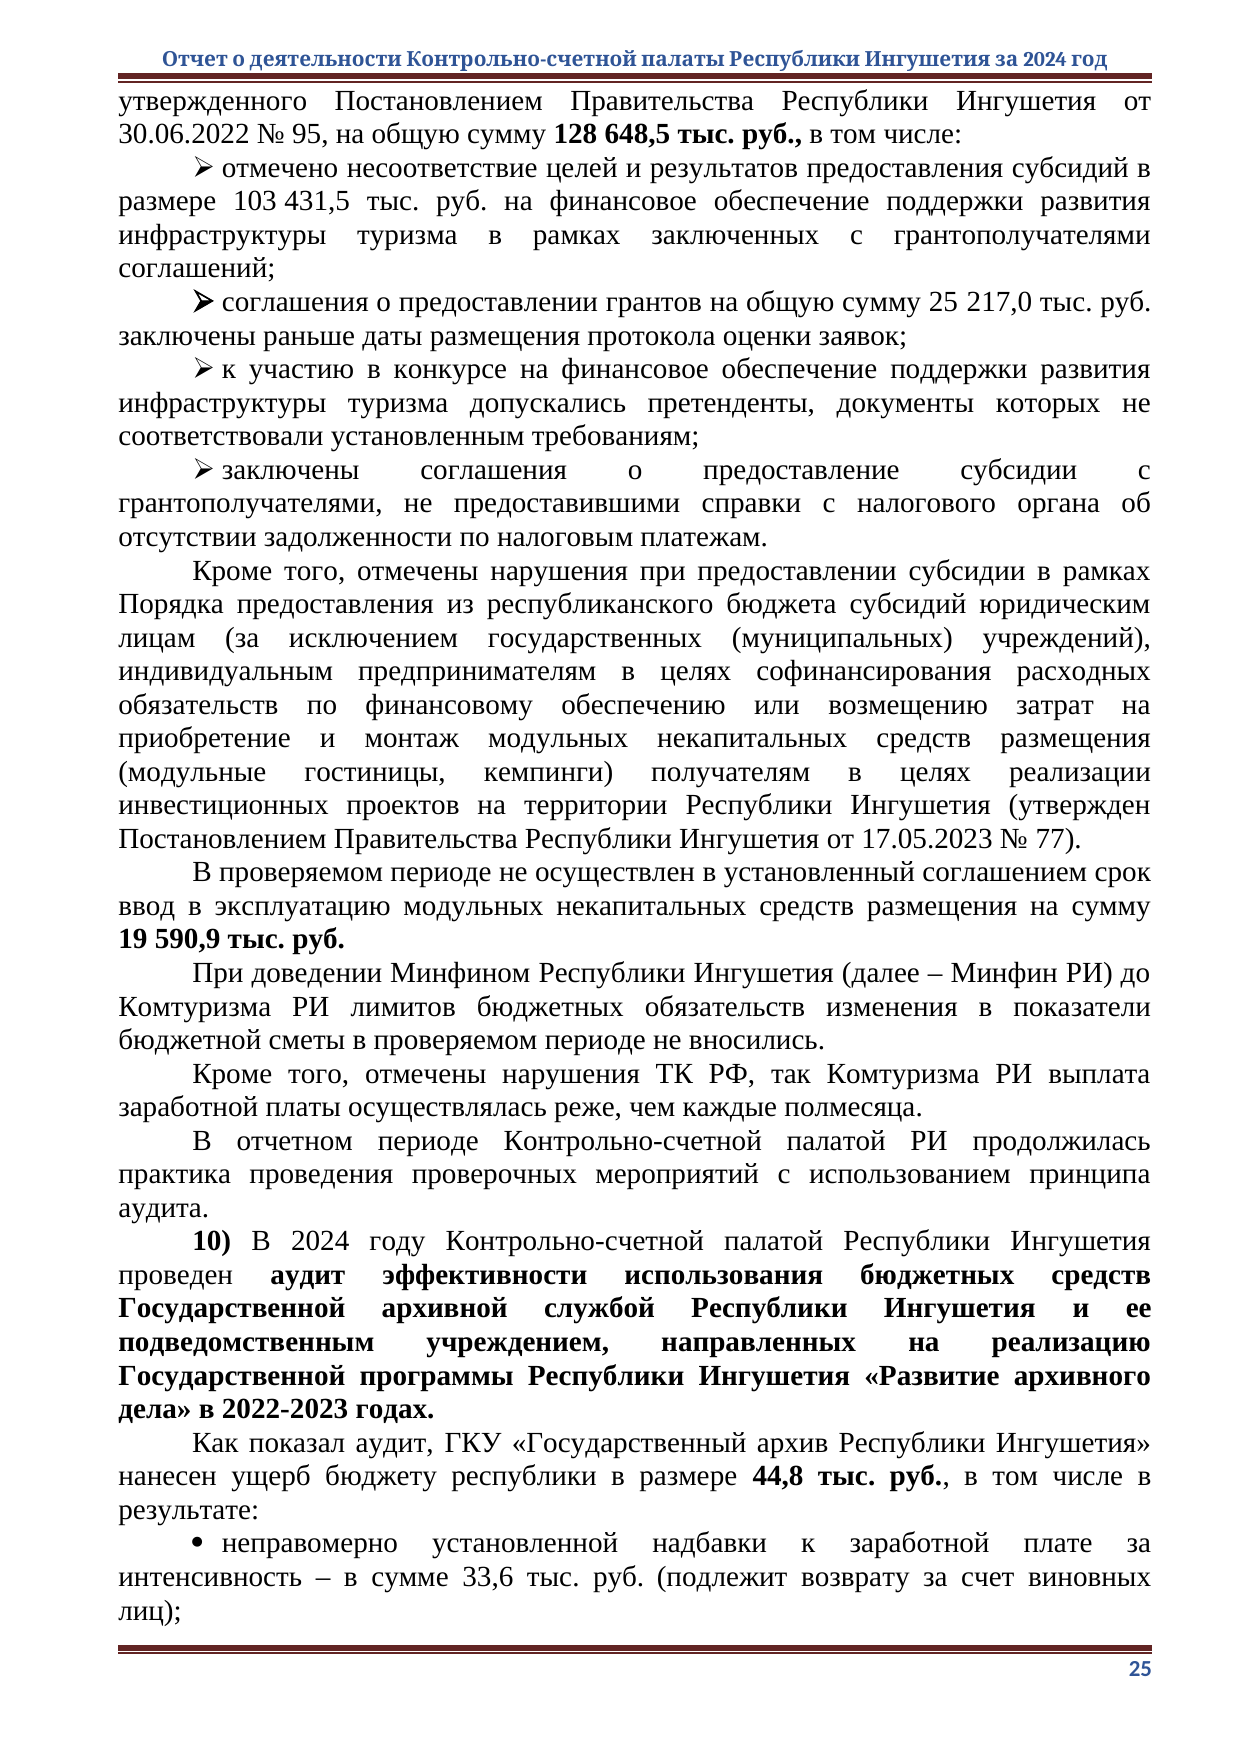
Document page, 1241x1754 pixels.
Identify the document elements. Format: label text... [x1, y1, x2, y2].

text В отчетном периоде Контрольно-счетной палатой РИ продолжилась практика проведения проверочных мероприятий с использованием принципа аудита. [118, 1123, 1152, 1223]
list отмечено несоответствие целей и результатов предоставления субсидий в размере 103 431,5 тыс. руб. на финансовое обеспечение поддержки развития инфраструктуры туризма в рамках заключенных с грантополучателями соглашений; [118, 150, 1152, 284]
list соглашения о предоставлении грантов на общую сумму 25 217,0 тыс. руб. заключены раньше даты размещения протокола оценки заявок; [118, 284, 1152, 351]
text В проверяемом периоде не осуществлен в установленный соглашением срок ввод в эксплуатацию модульных некапитальных средств размещения на сумму 19 590,9 тыс. руб. [118, 854, 1152, 955]
list неправомерно установленной надбавки к заработной плате за интенсивность – в сумме 33,6 тыс. руб. (подлежит возврату за счет виновных лиц); [118, 1525, 1152, 1626]
text 10) В 2024 году Контрольно-счетной палатой Республики Ингушетия проведен аудит эффективности использования бюджетных средств Государственной архивной службой Республики Ингушетия и ее подведомственным учреждением, направленных на реализацию Государственной программы Республики Ингушетия «Развитие архивного дела» в 2022-2023 годах. [118, 1223, 1152, 1425]
text Кроме того, отмечены нарушения ТК РФ, так Комтуризма РИ выплата заработной платы осуществлялась реже, чем каждые полмесяца. [118, 1056, 1152, 1123]
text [118, 83, 1152, 150]
text Кроме того, отмечены нарушения при предоставлении субсидии в рамках Порядка предоставления из республиканского бюджета субсидий юридическим лицам (за исключением государственных (муниципальных) учреждений), индивидуальным предпринимателям в целях софинансирования расходных обязательств по финансовому обеспечению или возмещению затрат на приобретение и монтаж модульных некапитальных средств размещения (модульные гостиницы, кемпинги) получателям в целях реализации инвестиционных проектов на территории Республики Ингушетия (утвержден Постановлением Правительства Республики Ингушетия от 17.05.2023 № 77). [118, 553, 1152, 854]
text При доведении Минфином Республики Ингушетия (далее – Минфин РИ) до Комтуризма РИ лимитов бюджетных обязательств изменения в показатели бюджетной сметы в проверяемом периоде не вносились. [118, 955, 1152, 1056]
list к участию в конкурсе на финансовое обеспечение поддержки развития инфраструктуры туризма допускались претенденты, документы которых не соответствовали установленным требованиям; [118, 351, 1152, 452]
list заключены соглашения о предоставление субсидии с грантополучателями, не предоставившими справки с налогового органа об отсутствии задолженности по налоговым платежам. [118, 452, 1152, 553]
text Как показал аудит, ГКУ «Государственный архив Республики Ингушетия» нанесен ущерб бюджету республики в размере 44,8 тыс. руб., в том числе в результате: [118, 1425, 1152, 1525]
